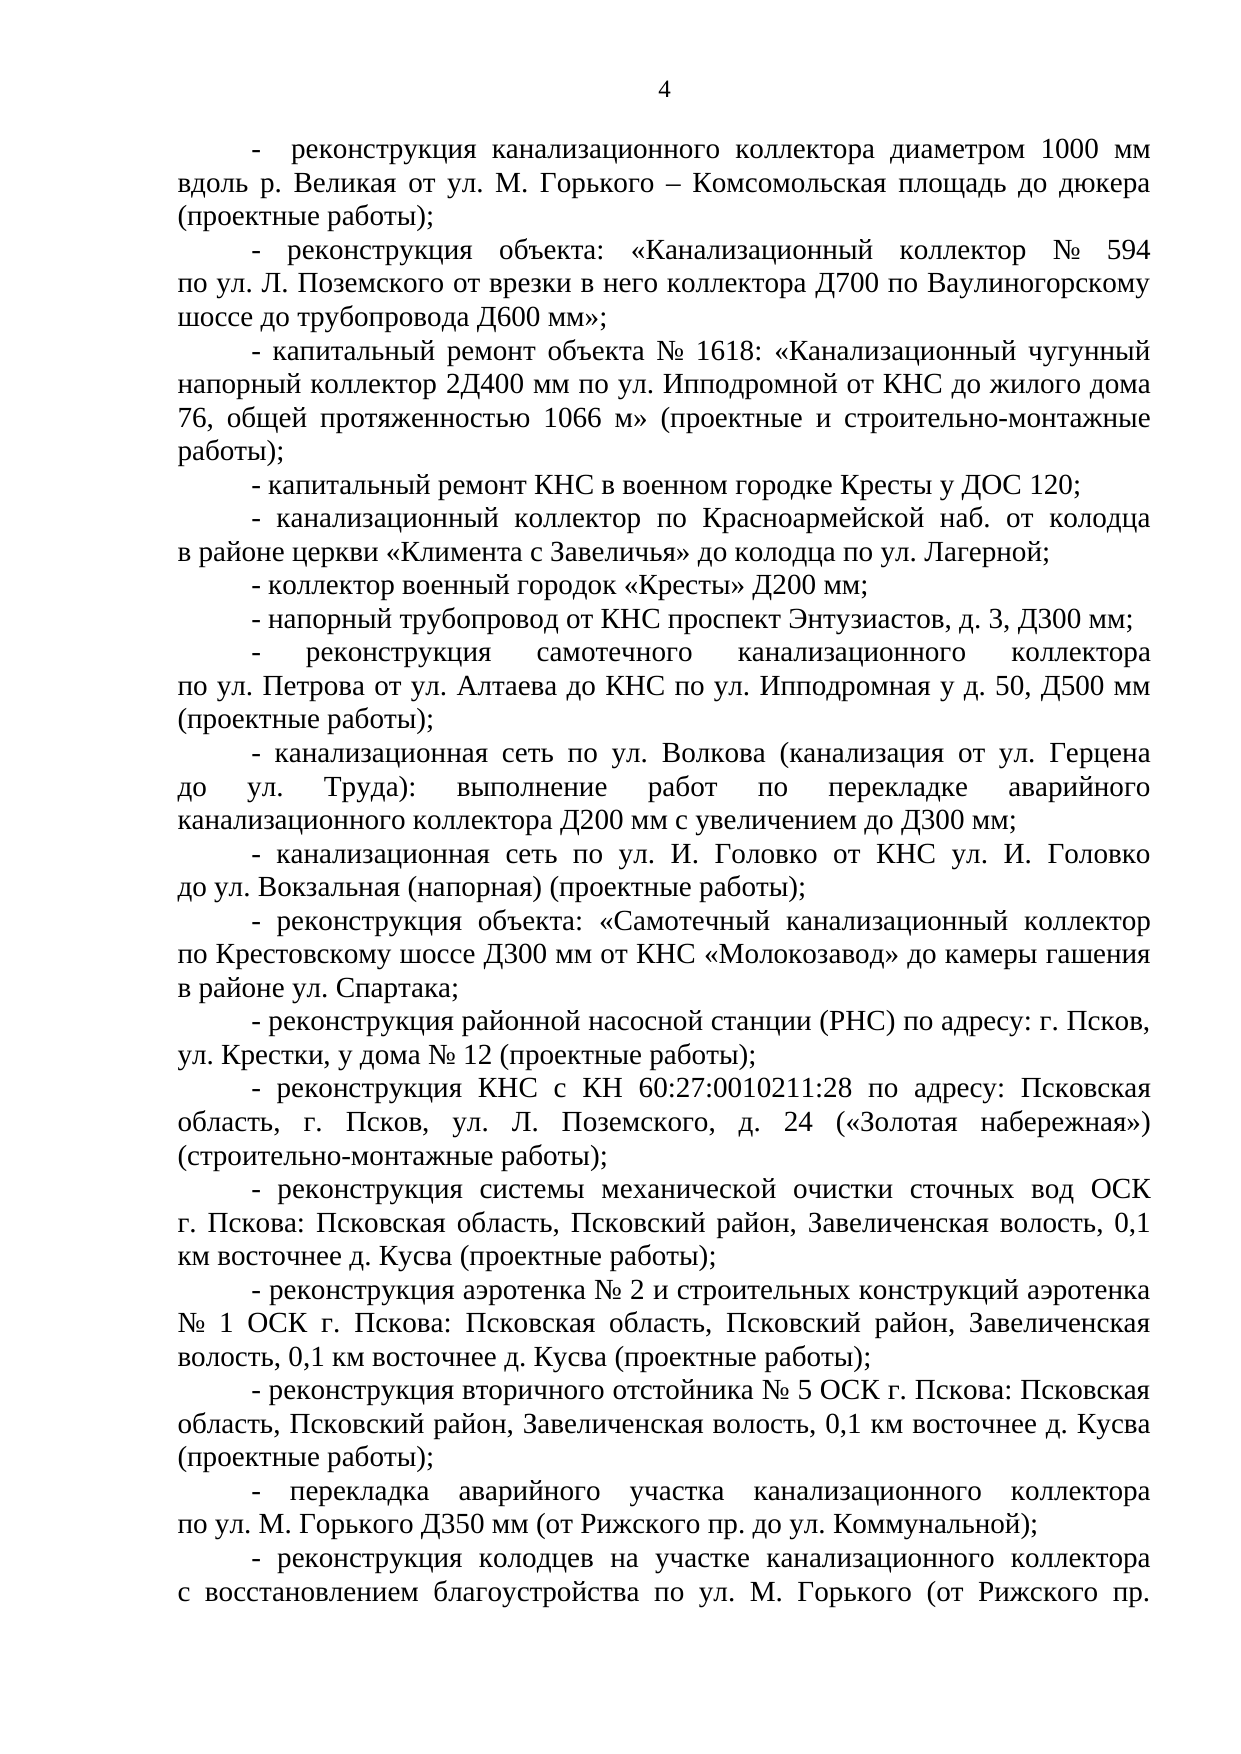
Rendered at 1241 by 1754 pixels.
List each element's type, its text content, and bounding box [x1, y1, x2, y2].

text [177, 1540, 1152, 1607]
text - реконструкция КНС с КН 60:27:0010211:28 по адресу: Псковская область, г. Псков, ул. Л. Поземского, д. 24 («Золотая набережная») (строительно-монтажные работы); [177, 1071, 1152, 1171]
text - капитальный ремонт КНС в военном городке Кресты у ДОС 120; [177, 467, 1152, 500]
text - канализационная сеть по ул. И. Головко от КНС ул. И. Головко до ул. Вокзальная (напорная) (проектные работы); [177, 836, 1152, 903]
text - реконструкция вторичного отстойника № 5 ОСК г. Пскова: Псковская область, Псковский район, Завеличенская волость, 0,1 км восточнее д. Кусва (проектные работы); [177, 1372, 1152, 1473]
text - реконструкция канализационного коллектора диаметром 1000 мм вдоль р. Великая от ул. М. Горького – Комсомольская площадь до дюкера (проектные работы); [177, 131, 1152, 232]
text - перекладка аварийного участка канализационного коллектора по ул. М. Горького Д350 мм (от Рижского пр. до ул. Коммунальной); [177, 1473, 1152, 1540]
text - реконструкция самотечного канализационного коллектора по ул. Петрова от ул. Алтаева до КНС по ул. Ипподромная у д. 50, Д500 мм (проектные работы); [177, 634, 1152, 735]
text - реконструкция объекта: «Самотечный канализационный коллектор по Крестовскому шоссе Д300 мм от КНС «Молокозавод» до камеры гашения в районе ул. Спартака; [177, 903, 1152, 1003]
text - реконструкция районной насосной станции (РНС) по адресу: г. Псков, ул. Крестки, у дома № 12 (проектные работы); [177, 1003, 1152, 1071]
text - канализационный коллектор по Красноармейской наб. от колодца в районе церкви «Климента с Завеличья» до колодца по ул. Лагерной; [177, 500, 1152, 567]
text - реконструкция аэротенка № 2 и строительных конструкций аэротенка № 1 ОСК г. Пскова: Псковская область, Псковский район, Завеличенская волость, 0,1 км восточнее д. Кусва (проектные работы); [177, 1272, 1152, 1372]
text - канализационная сеть по ул. Волкова (канализация от ул. Герцена до ул. Труда): выполнение работ по перекладке аварийного канализационного коллектора Д200 мм с увеличением до Д300 мм; [177, 735, 1152, 836]
text - реконструкция системы механической очистки сточных вод ОСК г. Пскова: Псковская область, Псковский район, Завеличенская волость, 0,1 км восточнее д. Кусва (проектные работы); [177, 1171, 1152, 1272]
text - капитальный ремонт объекта № 1618: «Канализационный чугунный напорный коллектор 2Д400 мм по ул. Ипподромной от КНС до жилого дома 76, общей протяженностью 1066 м» (проектные и строительно-монтажные работы); [177, 333, 1152, 467]
text - реконструкция объекта: «Канализационный коллектор № 594 по ул. Л. Поземского от врезки в него коллектора Д700 по Ваулиногорскому шоссе до трубопровода Д600 мм»; [177, 232, 1152, 333]
text - коллектор военный городок «Кресты» Д200 мм; [177, 567, 1152, 601]
text - напорный трубопровод от КНС проспект Энтузиастов, д. 3, Д300 мм; [177, 601, 1152, 634]
